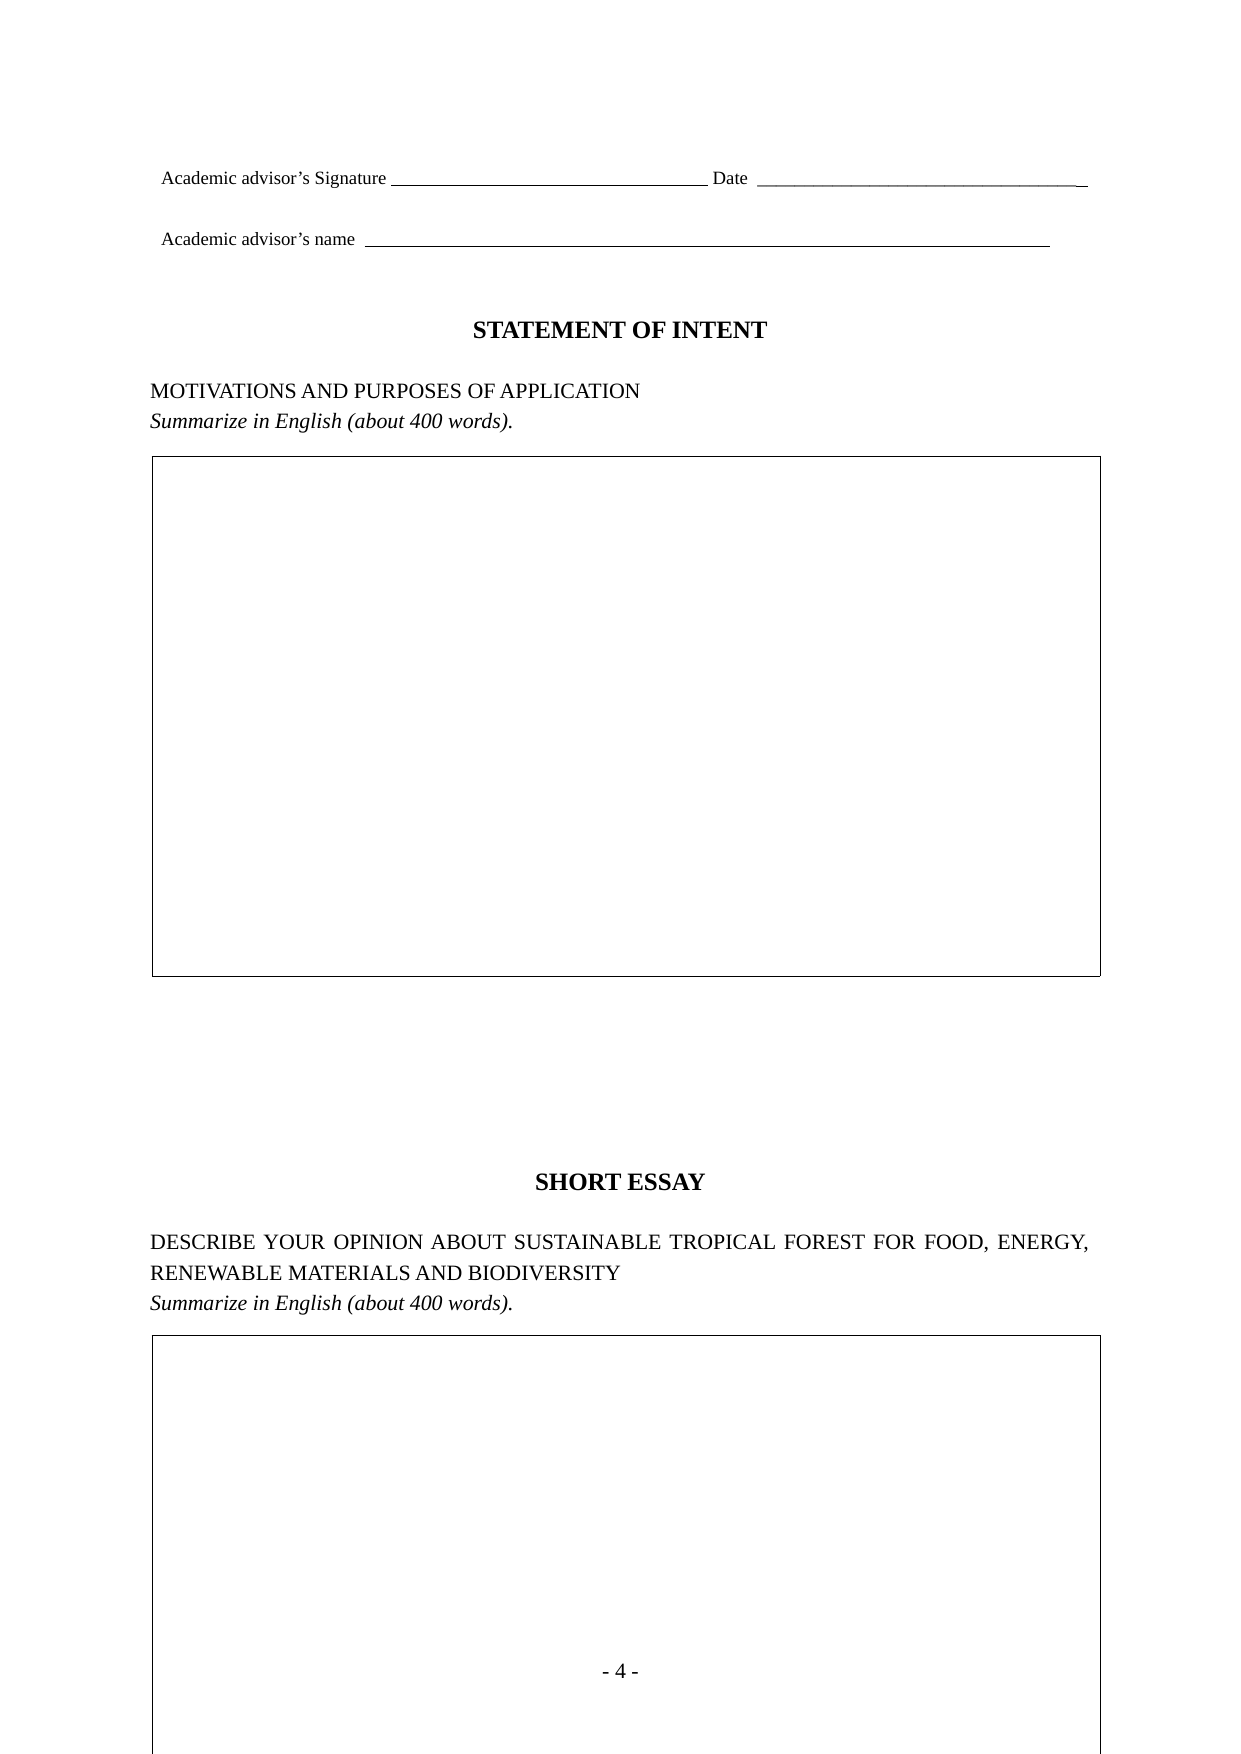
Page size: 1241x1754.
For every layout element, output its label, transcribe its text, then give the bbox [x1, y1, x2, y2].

text SHORT ESSAY [150, 1166, 1090, 1196]
text Summarize in English (about 400 words). [150, 1288, 1090, 1318]
text Academic advisor’s Signature Date __________________________________ [161, 162, 1090, 193]
text Summarize in English (about 400 words). [150, 406, 1090, 436]
text DESCRIBE YOUR OPINION ABOUT SUSTAINABLE TROPICAL FOREST FOR FOOD, ENERGY, RENEWABLE MATERIALS AND BIODIVERSITY [150, 1227, 1090, 1288]
text MOTIVATIONS AND PURPOSES OF APPLICATION [150, 375, 1090, 406]
text STATEMENT OF INTENT [150, 314, 1090, 345]
text Academic advisor’s name [161, 223, 1090, 253]
